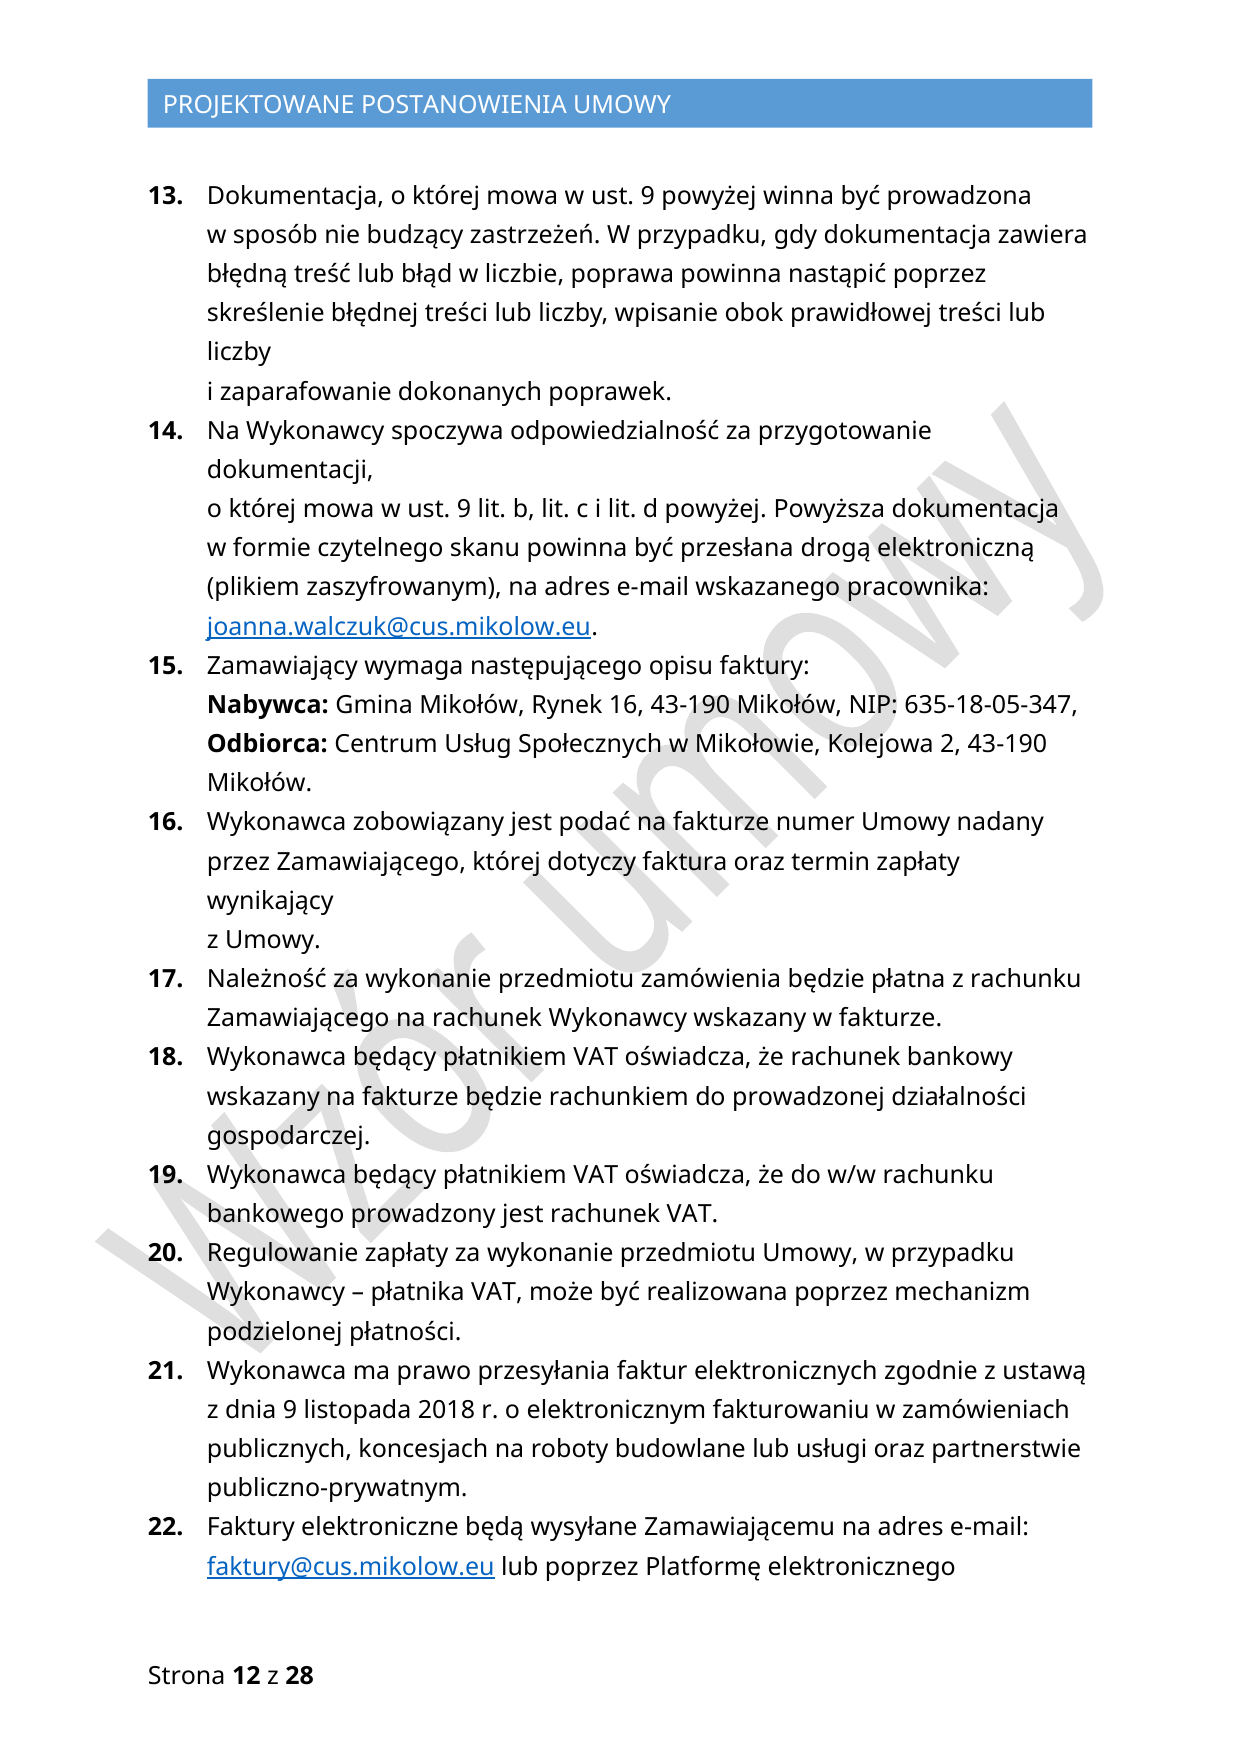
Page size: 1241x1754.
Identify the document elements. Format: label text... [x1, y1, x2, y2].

list Regulowanie zapłaty za wykonanie przedmiotu Umowy, w przypadku Wykonawcy – płatnika VAT, może być realizowana poprzez mechanizm podzielonej płatności. [148, 1235, 1093, 1347]
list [148, 1509, 1093, 1582]
list Odbiorca: Centrum Usług Społecznych w Mikołowie, Kolejowa 2, 43-190 Mikołów. [207, 726, 1093, 799]
list Wykonawca zobowiązany jest podać na fakturze numer Umowy nadany przez Zamawiającego, której dotyczy faktura oraz termin zapłaty wynikający z Umowy. [148, 804, 1093, 956]
list Na Wykonawcy spoczywa odpowiedzialność za przygotowanie dokumentacji, o której mowa w ust. 9 lit. b, lit. c i lit. d powyżej. Powyższa dokumentacja w formie czytelnego skanu powinna być przesłana drogą elektroniczną (plikiem zaszyfrowanym), na adres e-mail wskazanego pracownika: joanna.walczuk@cus.mikolow.eu. [148, 412, 1093, 642]
list Dokumentacja, o której mowa w ust. 9 powyżej winna być prowadzona w sposób nie budzący zastrzeżeń. W przypadku, gdy dokumentacja zawiera błędną treść lub błąd w liczbie, poprawa powinna nastąpić poprzez skreślenie błędnej treści lub liczby, wpisanie obok prawidłowej treści lub liczby i zaparafowanie dokonanych poprawek. [148, 177, 1093, 407]
list Nabywca: Gmina Mikołów, Rynek 16, 43-190 Mikołów, NIP: 635-18-05-347, [207, 686, 1093, 721]
list Wykonawca będący płatnikiem VAT oświadcza, że rachunek bankowy wskazany na fakturze będzie rachunkiem do prowadzonej działalności gospodarczej. [148, 1039, 1093, 1151]
list Wykonawca będący płatnikiem VAT oświadcza, że do w/w rachunku bankowego prowadzony jest rachunek VAT. [148, 1156, 1093, 1230]
list Zamawiający wymaga następującego opisu faktury: [148, 647, 1093, 681]
list Należność za wykonanie przedmiotu zamówienia będzie płatna z rachunku Zamawiającego na rachunek Wykonawcy wskazany w fakturze. [148, 961, 1093, 1034]
list Wykonawca ma prawo przesyłania faktur elektronicznych zgodnie z ustawą z dnia 9 listopada 2018 r. o elektronicznym fakturowaniu w zamówieniach publicznych, koncesjach na roboty budowlane lub usługi oraz partnerstwie publiczno-prywatnym. [148, 1352, 1093, 1504]
